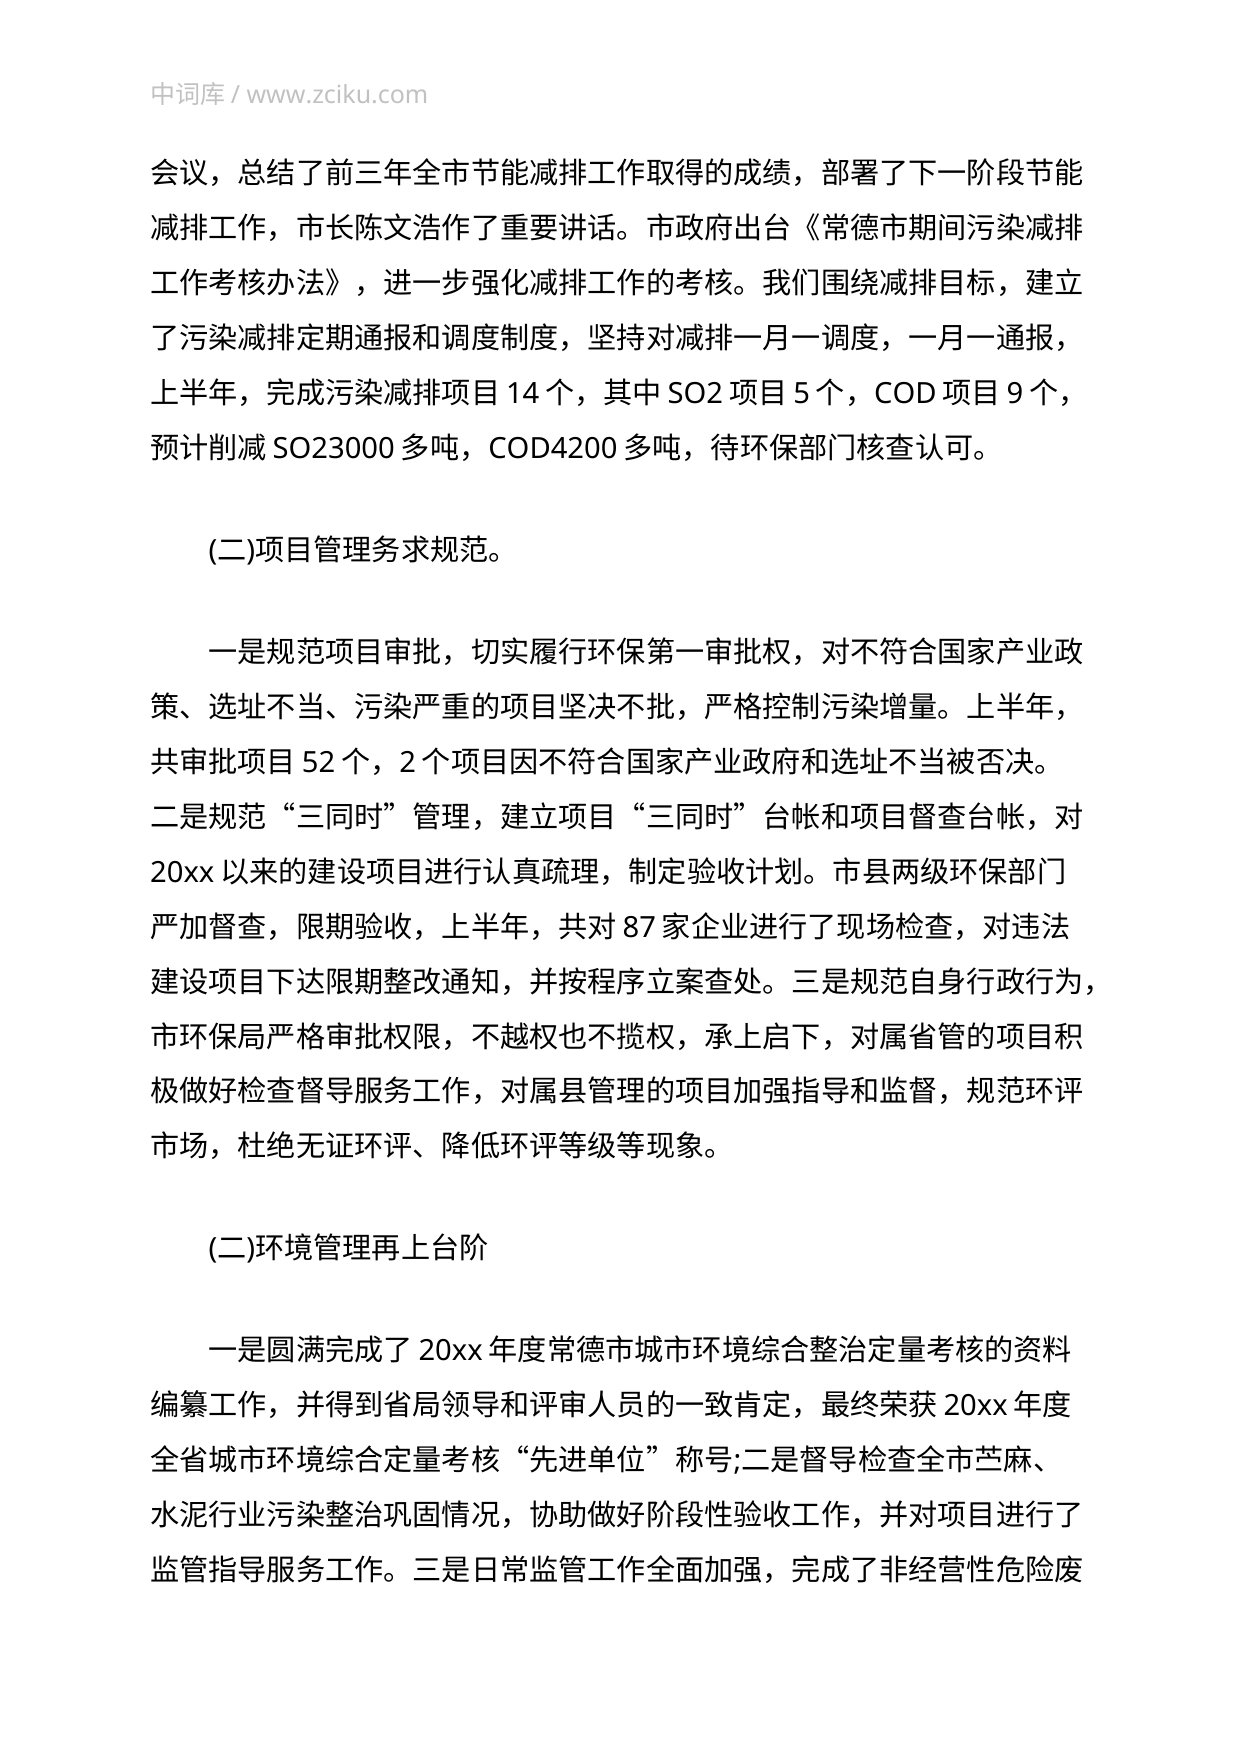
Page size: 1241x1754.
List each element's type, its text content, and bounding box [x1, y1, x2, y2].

text 一是规范项目审批，切实履行环保第一审批权，对不符合国家产业政策、选址不当、污染严重的项目坚决不批，严格控制污染增量。上半年，共审批项目52个，2个项目因不符合国家产业政府和选址不当被否决。二是规范“三同时”管理，建立项目“三同时”台帐和项目督查台帐，对20xx以来的建设项目进行认真疏理，制定验收计划。市县两级环保部门严加督查，限期验收，上半年，共对87家企业进行了现场检查，对违法建设项目下达限期整改通知，并按程序立案查处。三是规范自身行政行为，市环保局严格审批权限，不越权也不揽权，承上启下，对属省管的项目积极做好检查督导服务工作，对属县管理的项目加强指导和监督，规范环评市场，杜绝无证环评、降低环评等级等现象。 [150, 628, 1090, 1165]
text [150, 150, 1090, 467]
text (二)环境管理再上台阶 [150, 1225, 1090, 1267]
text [150, 1327, 1090, 1589]
text (二)项目管理务求规范。 [150, 527, 1090, 569]
